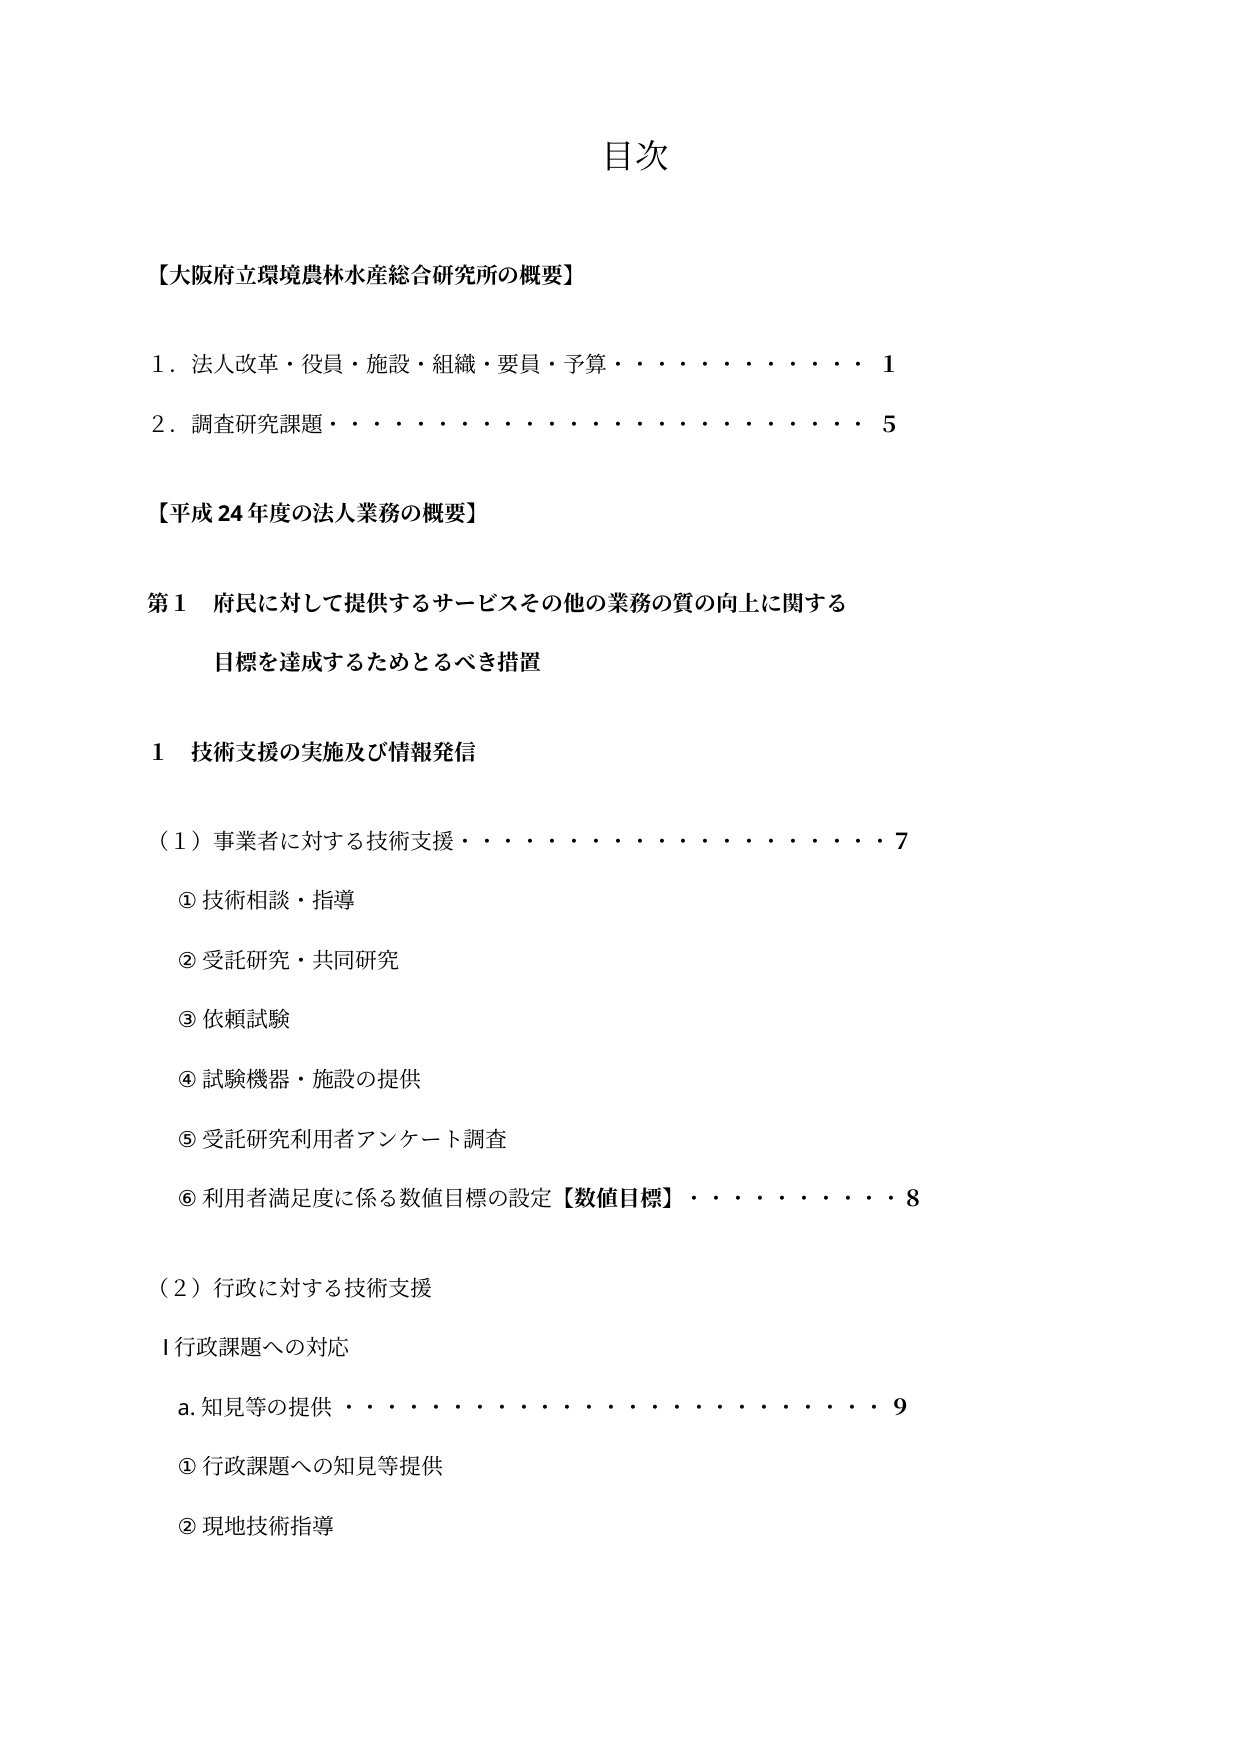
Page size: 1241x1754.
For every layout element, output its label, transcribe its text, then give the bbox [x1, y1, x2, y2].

text ① 行政課題への知見等提供 [148, 1436, 1122, 1495]
text ① 技術相談・指導 [148, 869, 1122, 929]
text ⑤ 受託研究利用者アンケート調査 [148, 1108, 1122, 1167]
text ② 現地技術指導 [148, 1495, 1122, 1555]
text 目標を達成するためとるべき措置 [213, 631, 1122, 691]
text ⑥ 利用者満足度に係る数値目標の設定【数値目標】・・・・・・・・・・８ [148, 1167, 1122, 1227]
text a. 知見等の提供 ・・・・・・・・・・・・・・・・・・・・・・・・・ ９ [148, 1376, 1122, 1436]
text （２）行政に対する技術支援 [148, 1257, 1122, 1316]
text 第１ 府民に対して提供するサービスその他の業務の質の向上に関する [148, 572, 1122, 631]
text ④ 試験機器・施設の提供 [148, 1048, 1122, 1108]
text １．法人改革・役員・施設・組織・要員・予算・・・・・・・・・・・・ １ [148, 333, 1122, 393]
text 【大阪府立環境農林水産総合研究所の概要】 [148, 244, 1122, 303]
text Ⅰ 行政課題への対応 [148, 1316, 1122, 1376]
text １ 技術支援の実施及び情報発信 [148, 721, 1122, 780]
text 【平成24年度の法人業務の概要】 [148, 482, 1122, 542]
text ③ 依頼試験 [148, 989, 1122, 1048]
text ２．調査研究課題・・・・・・・・・・・・・・・・・・・・・・・・・ ５ [148, 393, 1122, 452]
text （１）事業者に対する技術支援・・・・・・・・・・・・・・・・・・・・７ [148, 810, 1122, 869]
text ② 受託研究・共同研究 [148, 929, 1122, 989]
text 目次 [148, 125, 1122, 184]
